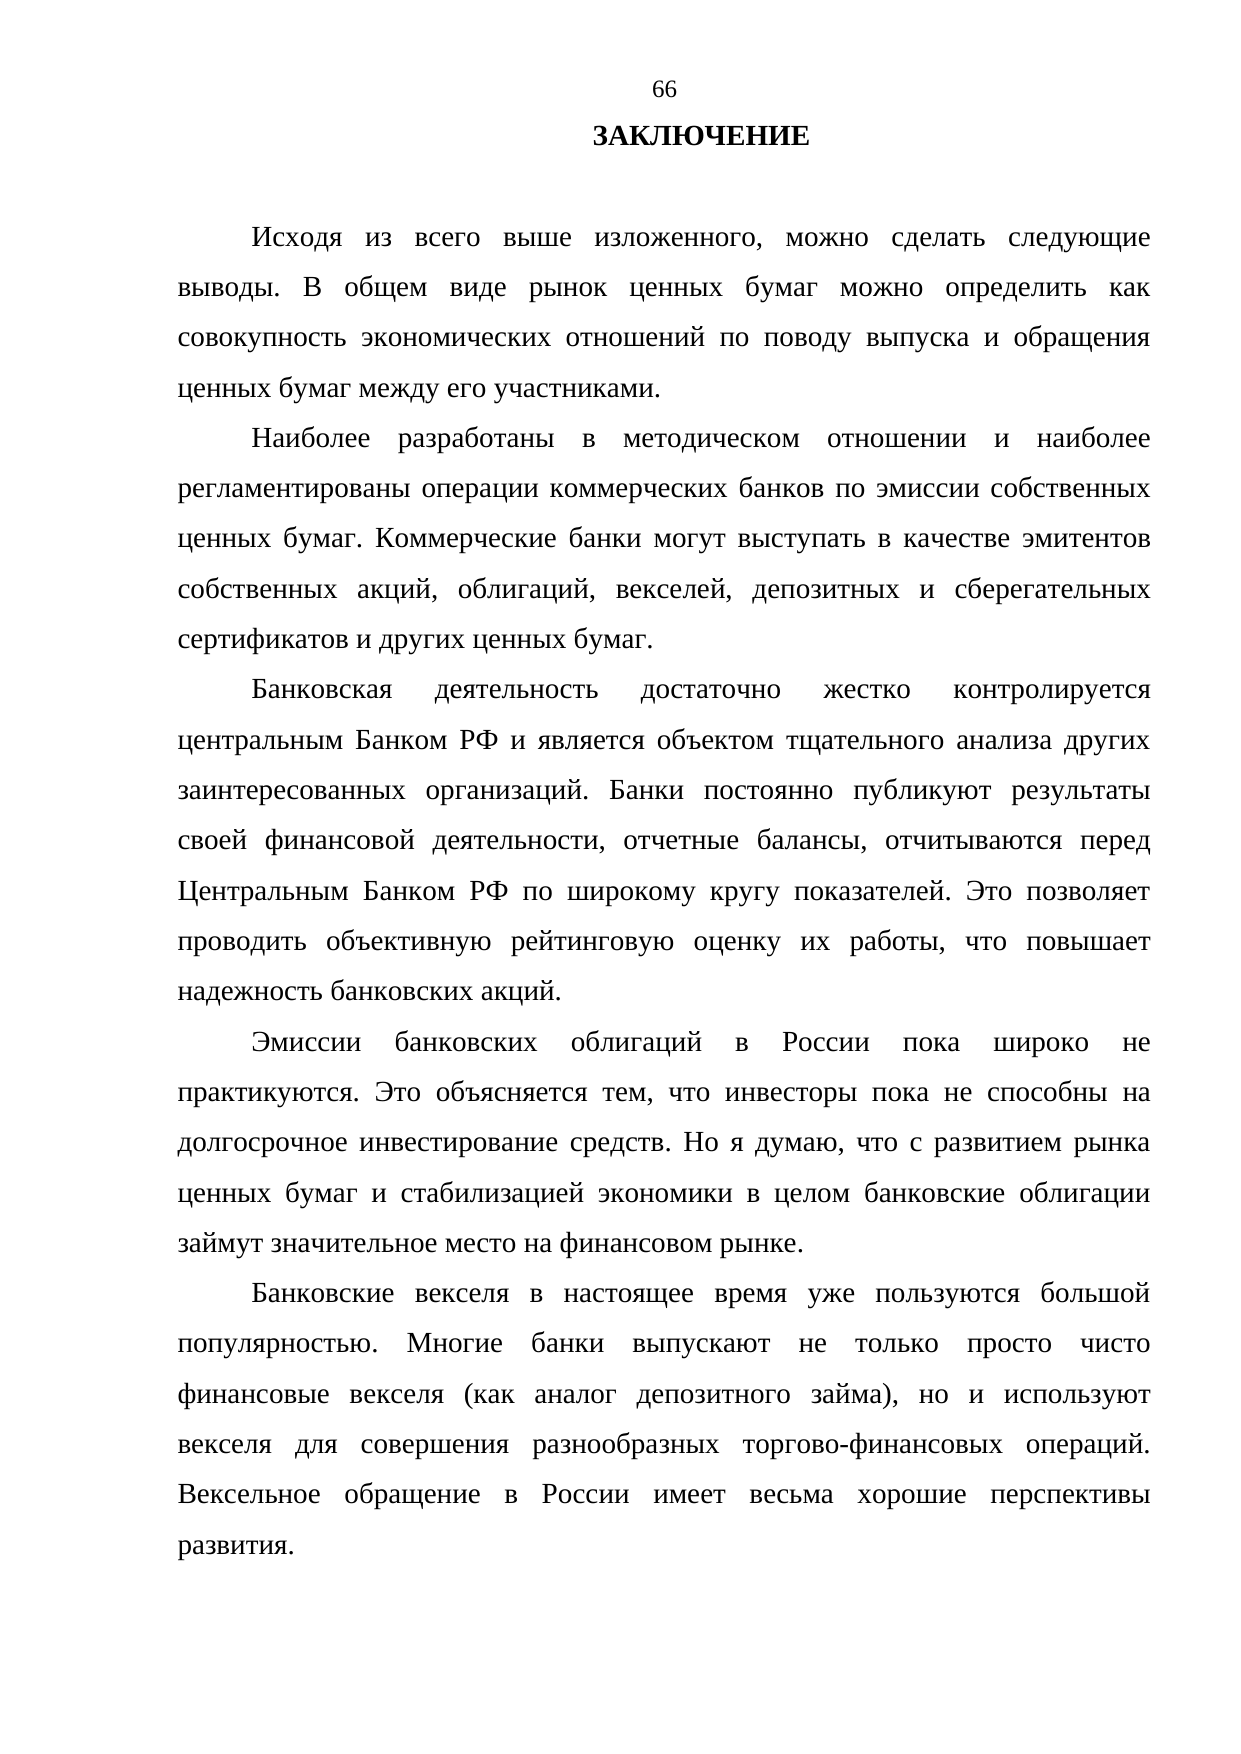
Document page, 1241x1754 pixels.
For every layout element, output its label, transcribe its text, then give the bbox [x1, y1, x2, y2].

text Эмиссии банковских облигаций в России пока широко не практикуются. Это объясняется тем, что инвесторы пока не способны на долгосрочное инвестирование средств. Но я думаю, что с развитием рынка ценных бумаг и стабилизацией экономики в целом банковские облигации займут значительное место на финансовом рынке. [177, 1024, 1152, 1258]
text Исходя из всего выше изложенного, можно сделать следующие выводы. В общем виде рынок ценных бумаг можно определить как совокупность экономических отношений по поводу выпуска и обращения ценных бумаг между его участниками. [177, 219, 1152, 403]
text ЗАКЛЮЧЕНИЕ [177, 118, 1152, 152]
text Наиболее разработаны в методическом отношении и наиболее регламентированы операции коммерческих банков по эмиссии собственных ценных бумаг. Коммерческие банки могут выступать в качестве эмитентов собственных акций, облигаций, векселей, депозитных и сберегательных сертификатов и других ценных бумаг. [177, 420, 1152, 655]
text Банковская деятельность достаточно жестко контролируется центральным Банком РФ и является объектом тщательного анализа других заинтересованных организаций. Банки постоянно публикуют результаты своей финансовой деятельности, отчетные балансы, отчитываются перед Центральным Банком РФ по широкому кругу показателей. Это позволяет проводить объективную рейтинговую оценку их работы, что повышает надежность банковских акций. [177, 672, 1152, 1007]
text Банковские векселя в настоящее время уже пользуются большой популярностью. Многие банки выпускают не только просто чисто финансовые векселя (как аналог депозитного займа), но и используют векселя для совершения разнообразных торгово-финансовых операций. Вексельное обращение в России имеет весьма хорошие перспективы развития. [177, 1275, 1152, 1560]
